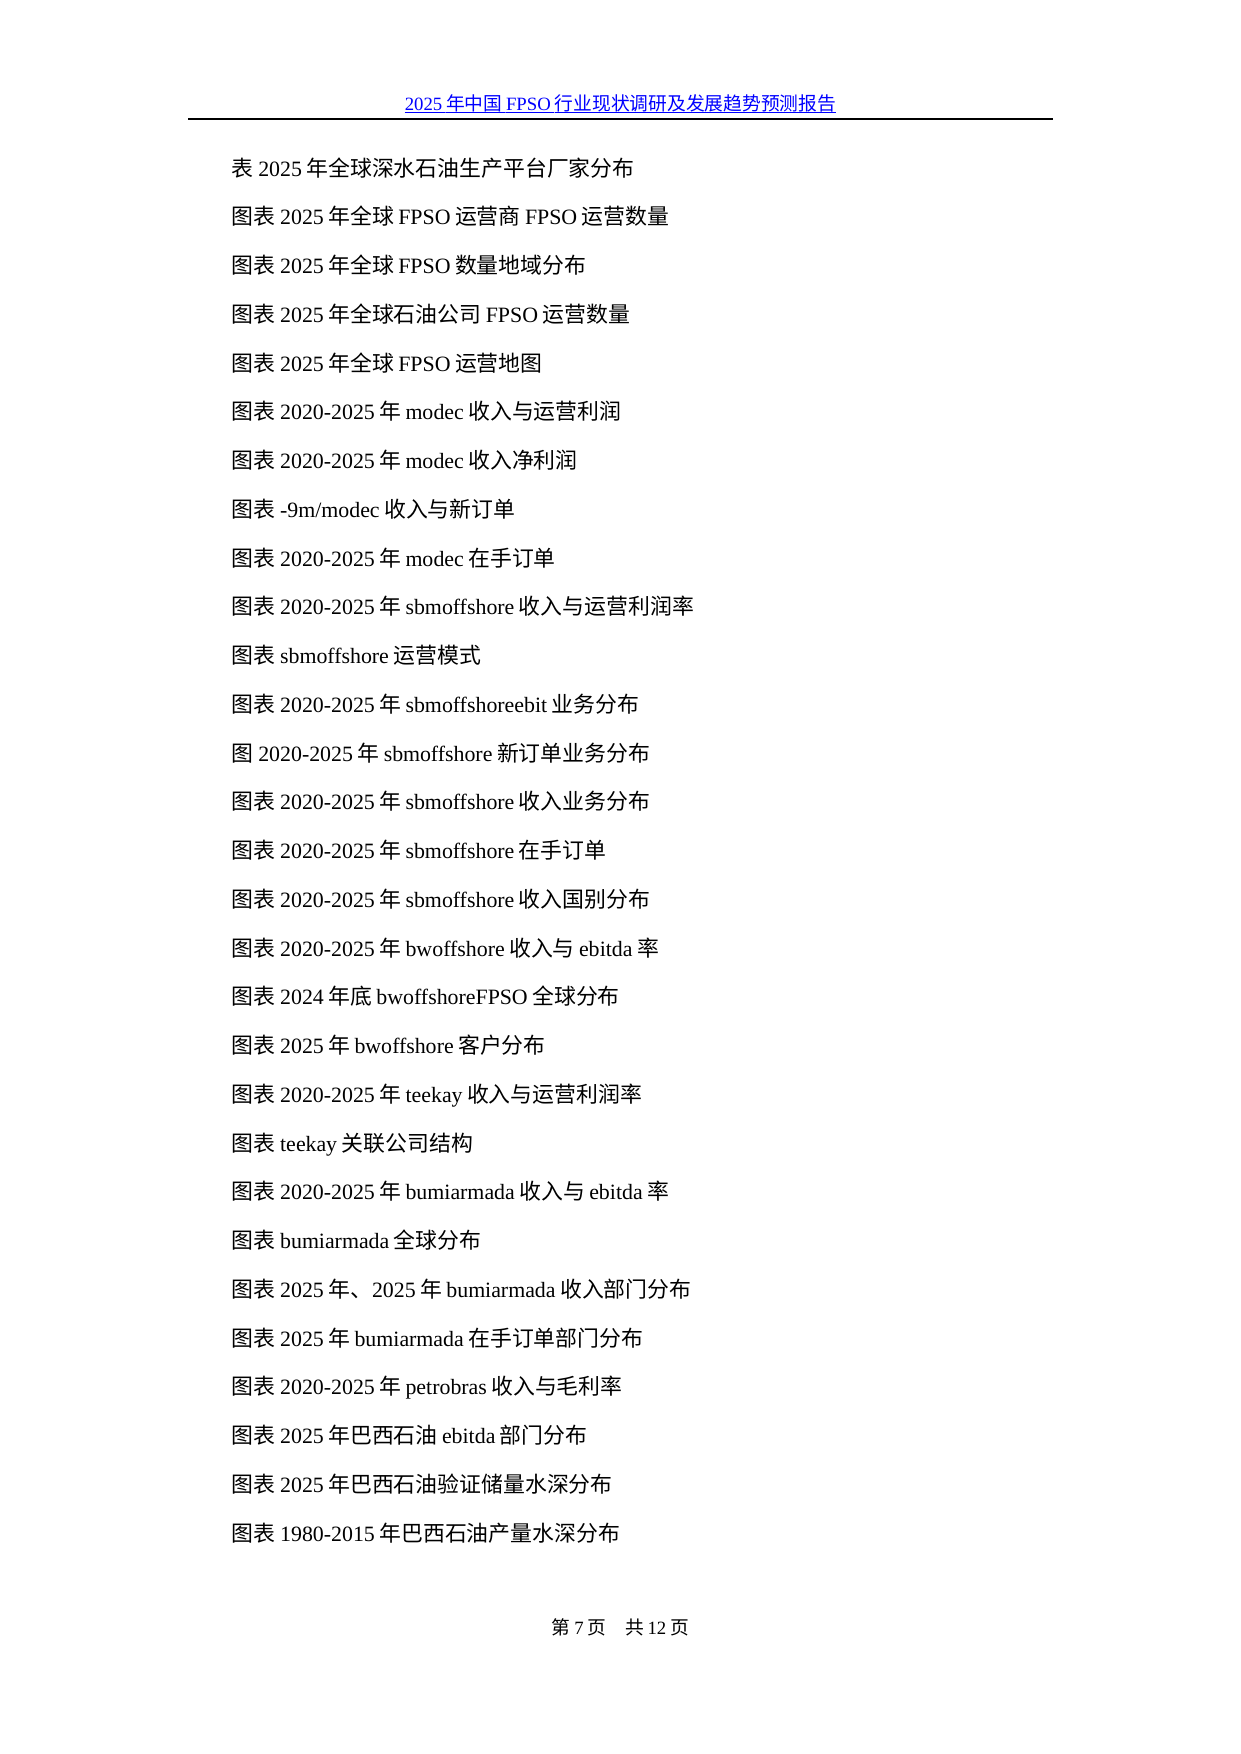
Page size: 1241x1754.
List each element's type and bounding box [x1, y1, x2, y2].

text [187, 150, 1053, 1548]
